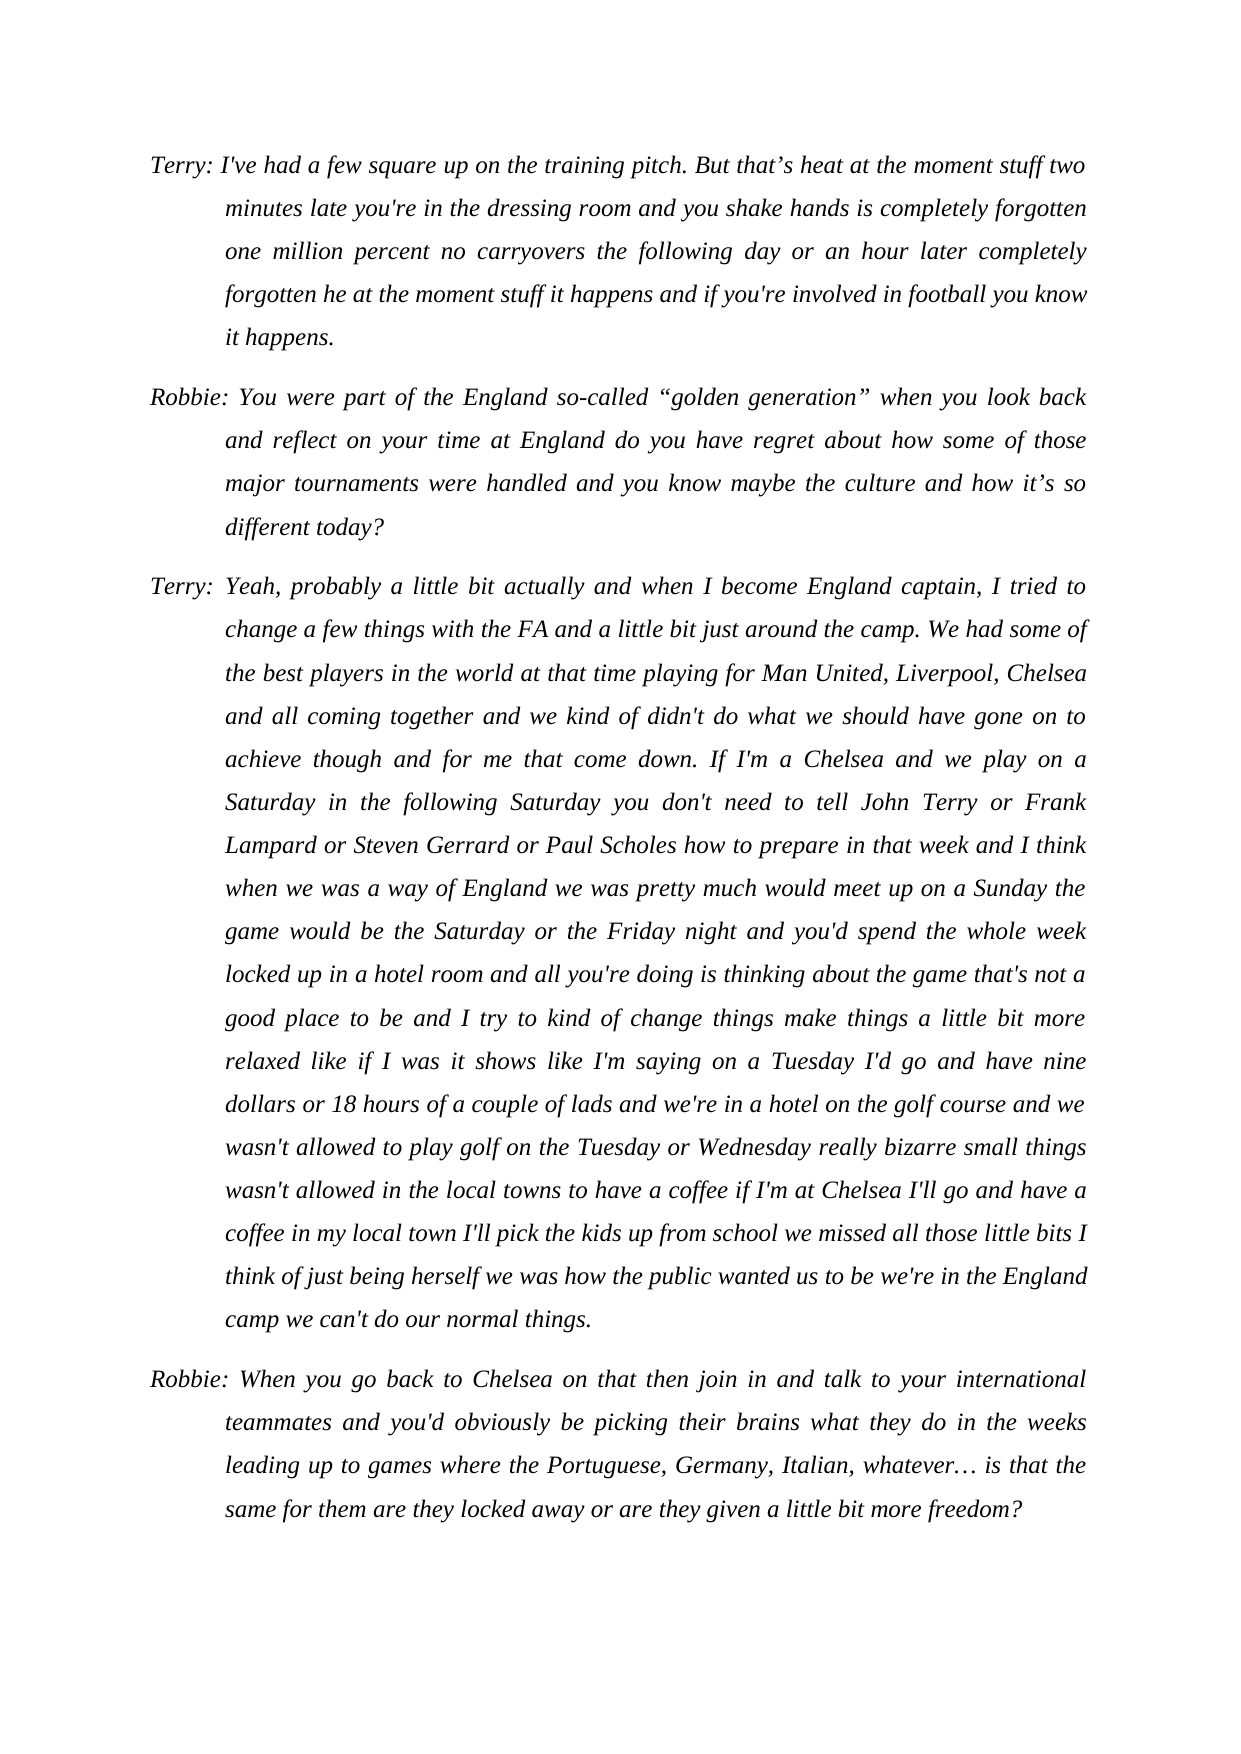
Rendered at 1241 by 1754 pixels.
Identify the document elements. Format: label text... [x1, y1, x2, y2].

text Robbie: You were part of the England so-called “golden generation” when you look back and reflect on your time at England do you have regret about how some of those major tournaments were handled and you know maybe the culture and how it’s so different today? [150, 382, 1090, 540]
text Robbie: When you go back to Chelsea on that then join in and talk to your international teammates and you'd obviously be picking their brains what they do in the weeks leading up to games where the Portuguese, Germany, Italian, whatever… is that the same for them are they locked away or are they given a little bit more freedom? [150, 1364, 1090, 1522]
text Terry: Yeah, probably a little bit actually and when I become England captain, I tried to change a few things with the FA and a little bit just around the camp. We had some of the best players in the world at that time playing for Man United, Liverpool, Chelsea and all coming together and we kind of didn't do what we should have gone on to achieve though and for me that come down. If I'm a Chelsea and we play on a Saturday in the following Saturday you don't need to tell John Terry or Frank Lampard or Steven Gerrard or Paul Scholes how to prepare in that week and I think when we was a way of England we was pretty much would meet up on a Sunday the game would be the Saturday or the Friday night and you'd spend the whole week locked up in a hotel room and all you're doing is thinking about the game that's not a good place to be and I try to kind of change things make things a little bit more relaxed like if I was it shows like I'm saying on a Tuesday I'd go and have nine dollars or 18 hours of a couple of lads and we're in a hotel on the golf course and we wasn't allowed to play golf on the Tuesday or Wednesday really bizarre small things wasn't allowed in the local towns to have a coffee if I'm at Chelsea I'll go and have a coffee in my local town I'll pick the kids up from school we missed all those little bits I think of just being herself we was how the public wanted us to be we're in the England camp we can't do our normal things. [150, 571, 1090, 1333]
text Terry: I've had a few square up on the training pitch. But that’s heat at the moment stuff two minutes late you're in the dressing room and you shake hands is completely forgotten one million percent no carryovers the following day or an hour later completely forgotten he at the moment stuff it happens and if you're involved in football you know it happens. [150, 150, 1090, 351]
